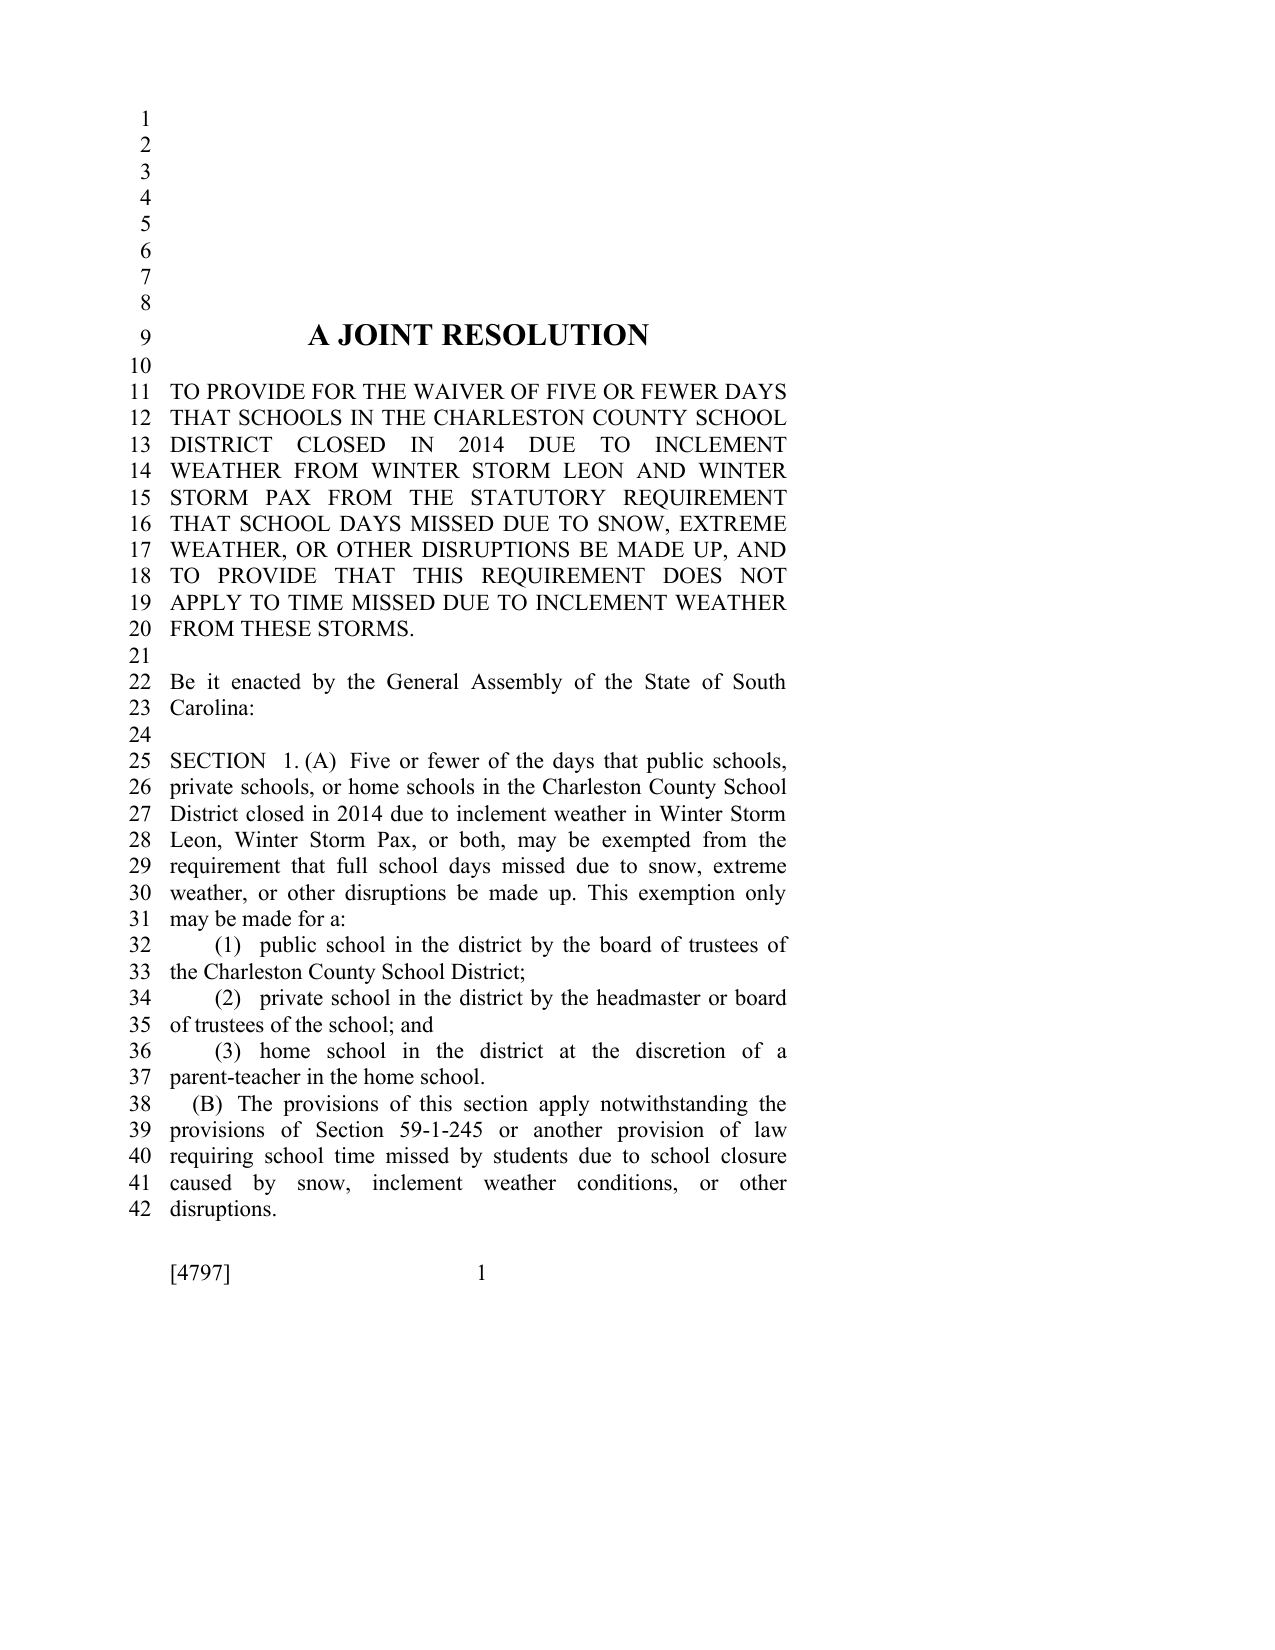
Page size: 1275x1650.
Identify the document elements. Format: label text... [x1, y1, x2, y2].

text TO PROVIDE FOR THE WAIVER OF FIVE OR FEWER DAYS THAT SCHOOLS IN THE CHARLESTON COUNTY SCHOOL DISTRICT CLOSED IN 2014 DUE TO INCLEMENT WEATHER FROM WINTER STORM LEON AND WINTER STORM PAX FROM THE STATUTORY REQUIREMENT THAT SCHOOL DAYS MISSED DUE TO SNOW, EXTREME WEATHER, OR OTHER DISRUPTIONS BE MADE UP, AND TO PROVIDE THAT THIS REQUIREMENT DOES NOT APPLY TO TIME MISSED DUE TO INCLEMENT WEATHER FROM THESE STORMS. [169, 378, 787, 642]
text (1) public school in the district by the board of trustees of the Charleston County School District; [169, 932, 787, 984]
text A JOINT RESOLUTION [169, 316, 787, 352]
text (B) The provisions of this section apply notwithstanding the provisions of Section 59-1-245 or another provision of law requiring school time missed by students due to school closure caused by snow, inclement weather conditions, or other disruptions. [169, 1090, 787, 1221]
text Be it enacted by the General Assembly of the State of South Carolina: [169, 668, 787, 721]
text (2) private school in the district by the headmaster or board of trustees of the school; and [169, 984, 787, 1037]
text (3) home school in the district at the discretion of a parent-teacher in the home school. [169, 1037, 787, 1090]
text SECTION 1. (A) Five or fewer of the days that public schools, private schools, or home schools in the Charleston County School District closed in 2014 due to inclement weather in Winter Storm Leon, Winter Storm Pax, or both, may be exempted from the requirement that full school days missed due to snow, extreme weather, or other disruptions be made up. This exemption only may be made for a: [169, 747, 787, 932]
